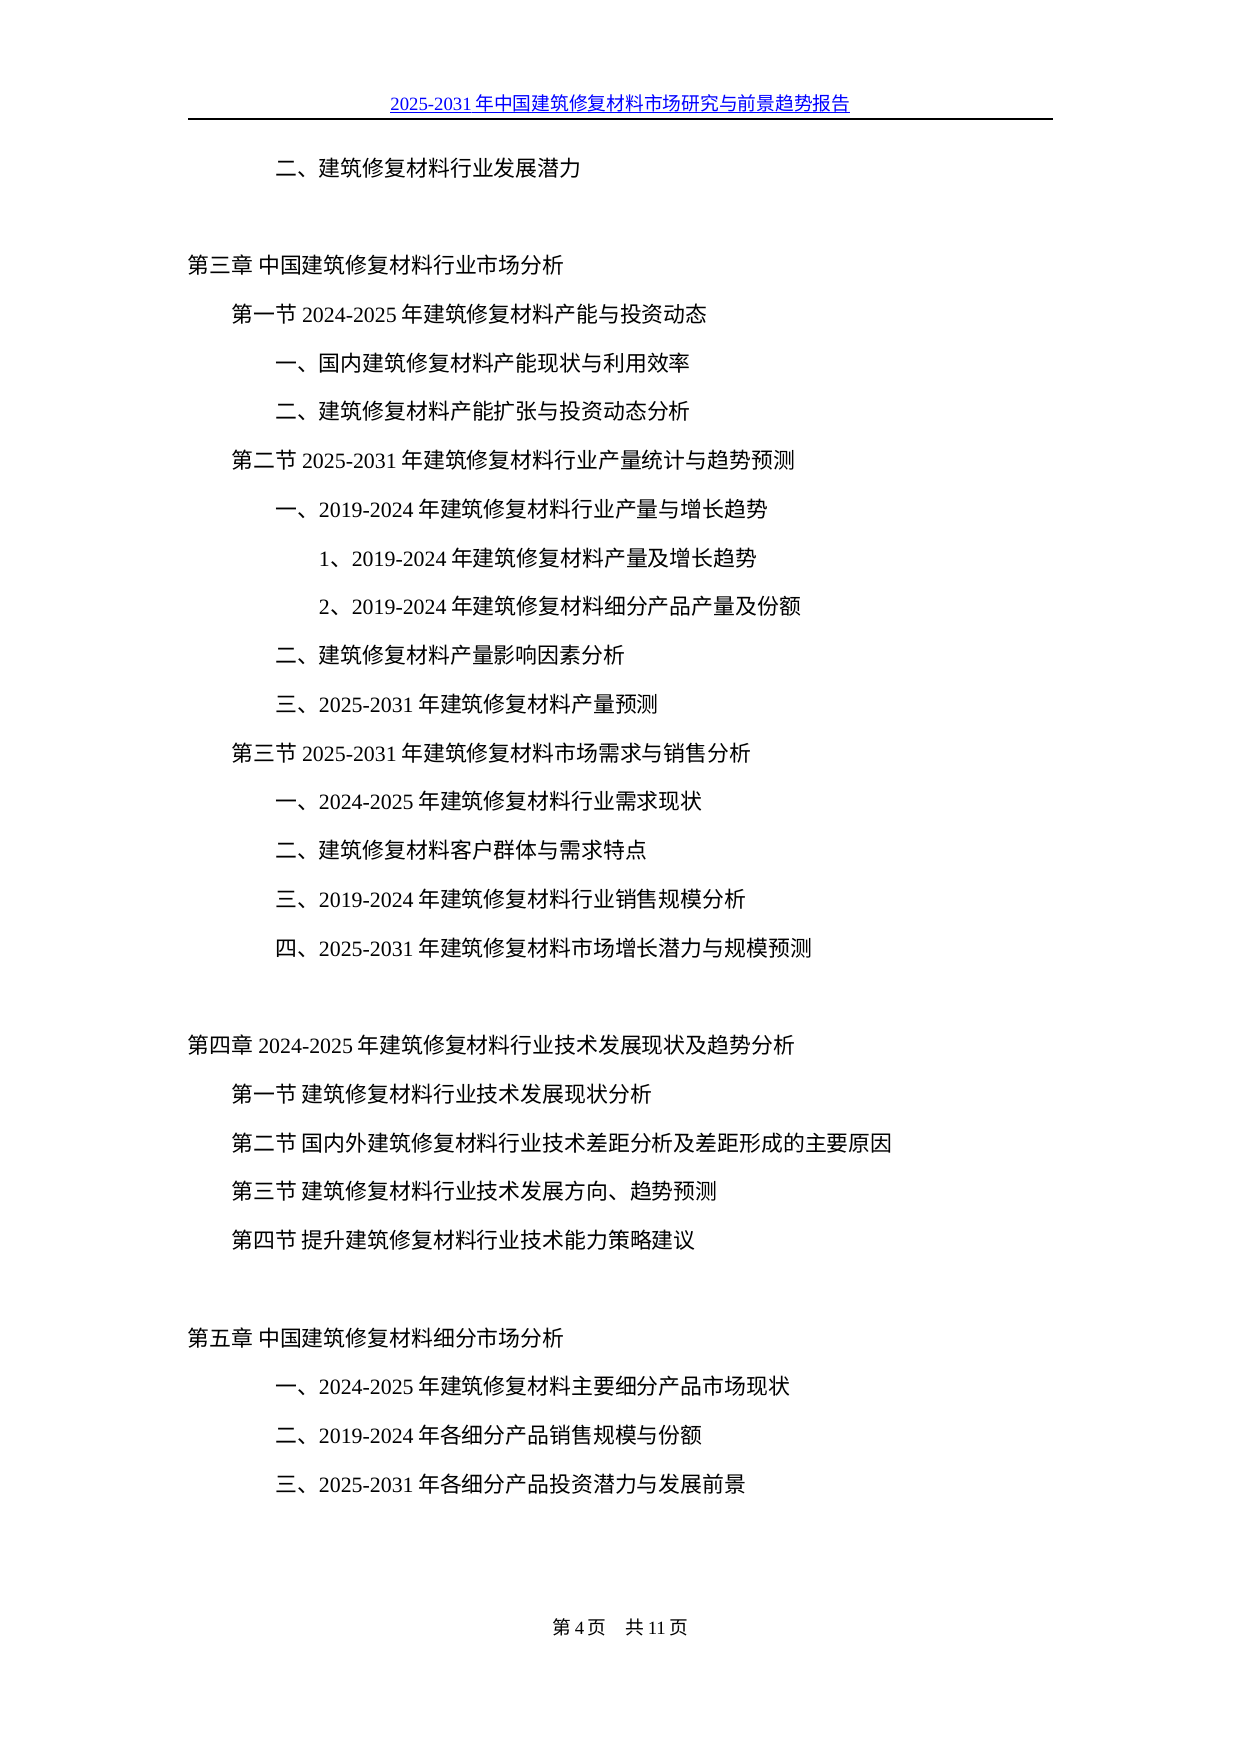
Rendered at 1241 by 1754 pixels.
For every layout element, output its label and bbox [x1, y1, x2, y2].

text [187, 150, 1053, 1499]
